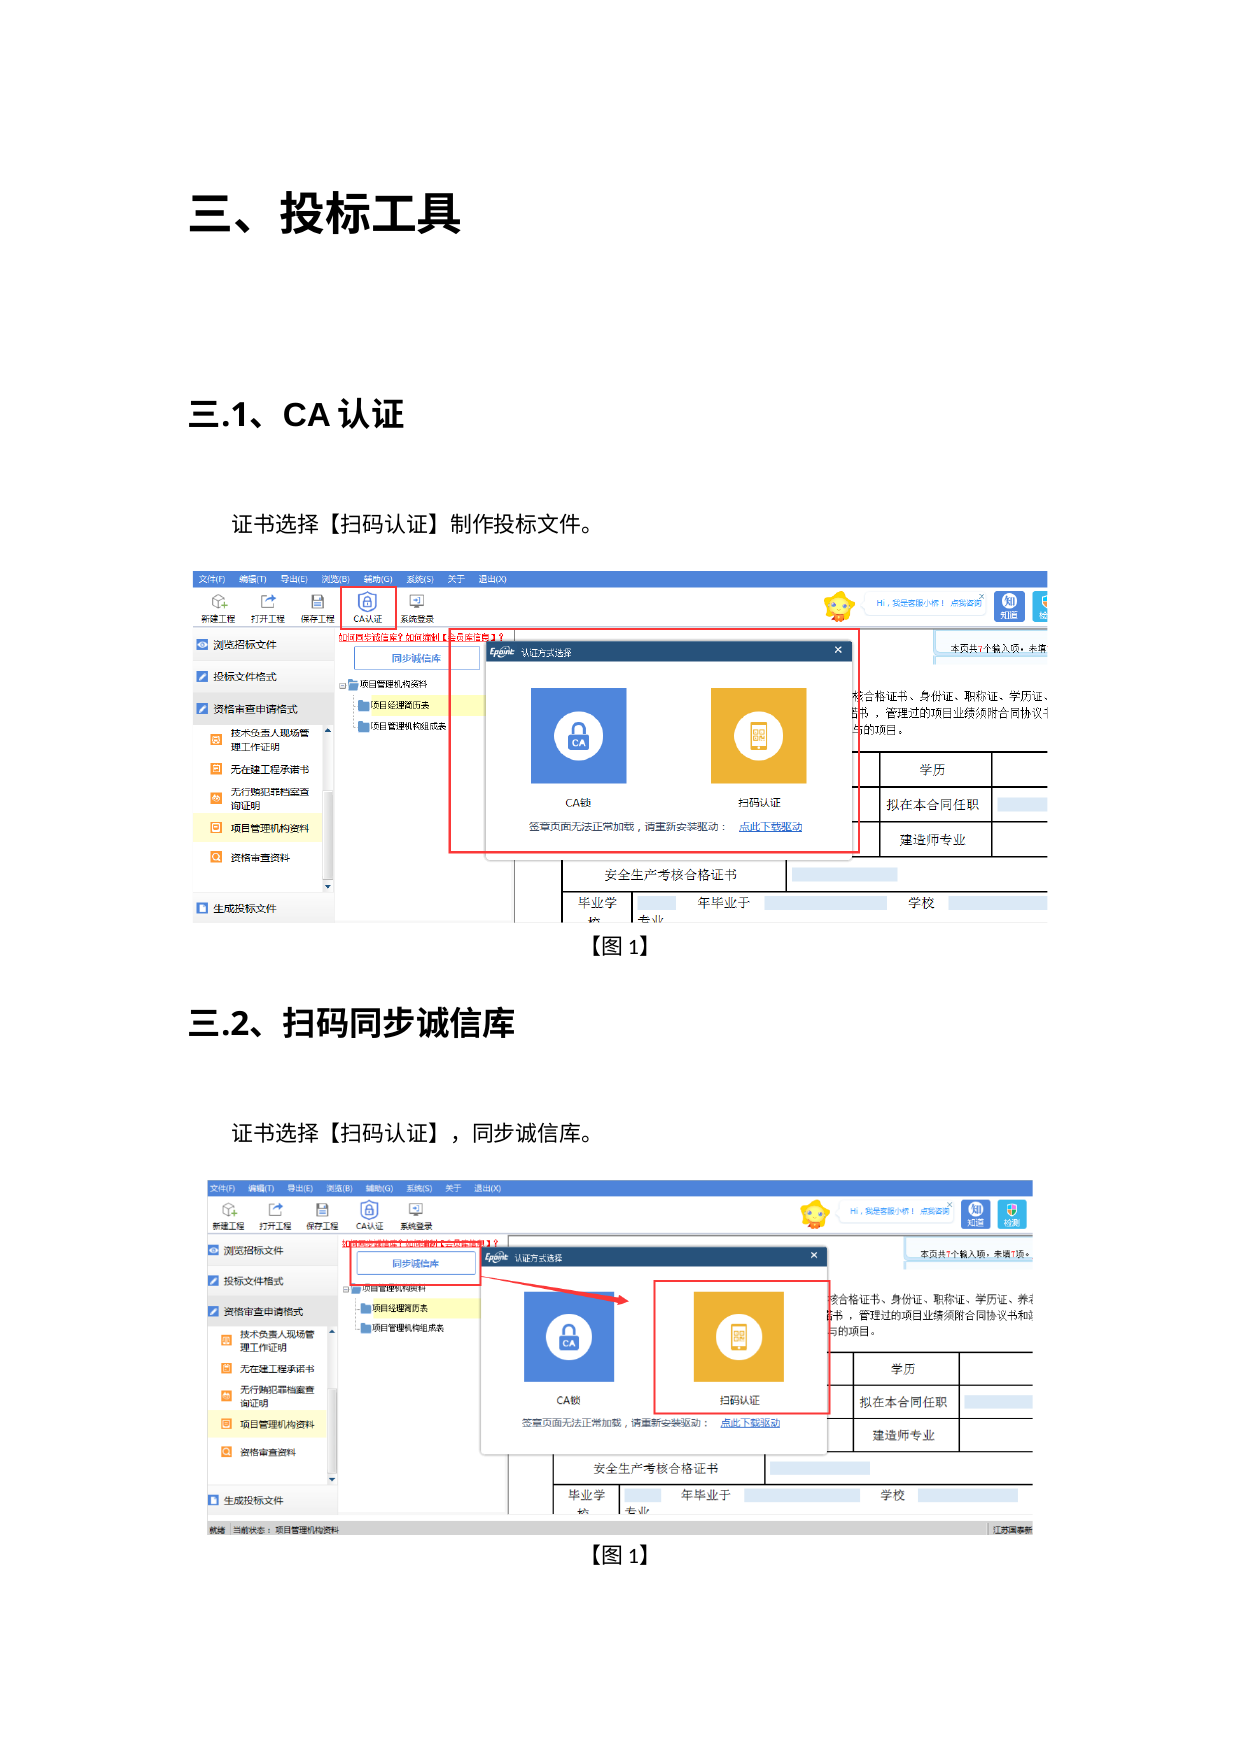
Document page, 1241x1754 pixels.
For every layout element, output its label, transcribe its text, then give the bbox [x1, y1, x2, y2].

subtitle 投标工具 [187, 162, 1053, 259]
text 证书选择【扫码认证】，同步诚信库。 [187, 1122, 1053, 1155]
picture [192, 578, 1048, 931]
subtitle CA认证 [187, 387, 1053, 452]
subtitle 扫码同步诚信库 [187, 996, 1053, 1061]
text 证书选择【扫码认证】制作投标文件。 [187, 513, 1053, 546]
picture [207, 1187, 1033, 1542]
text 【图1】 [187, 936, 1053, 968]
text 【图1】 [187, 1545, 1053, 1577]
